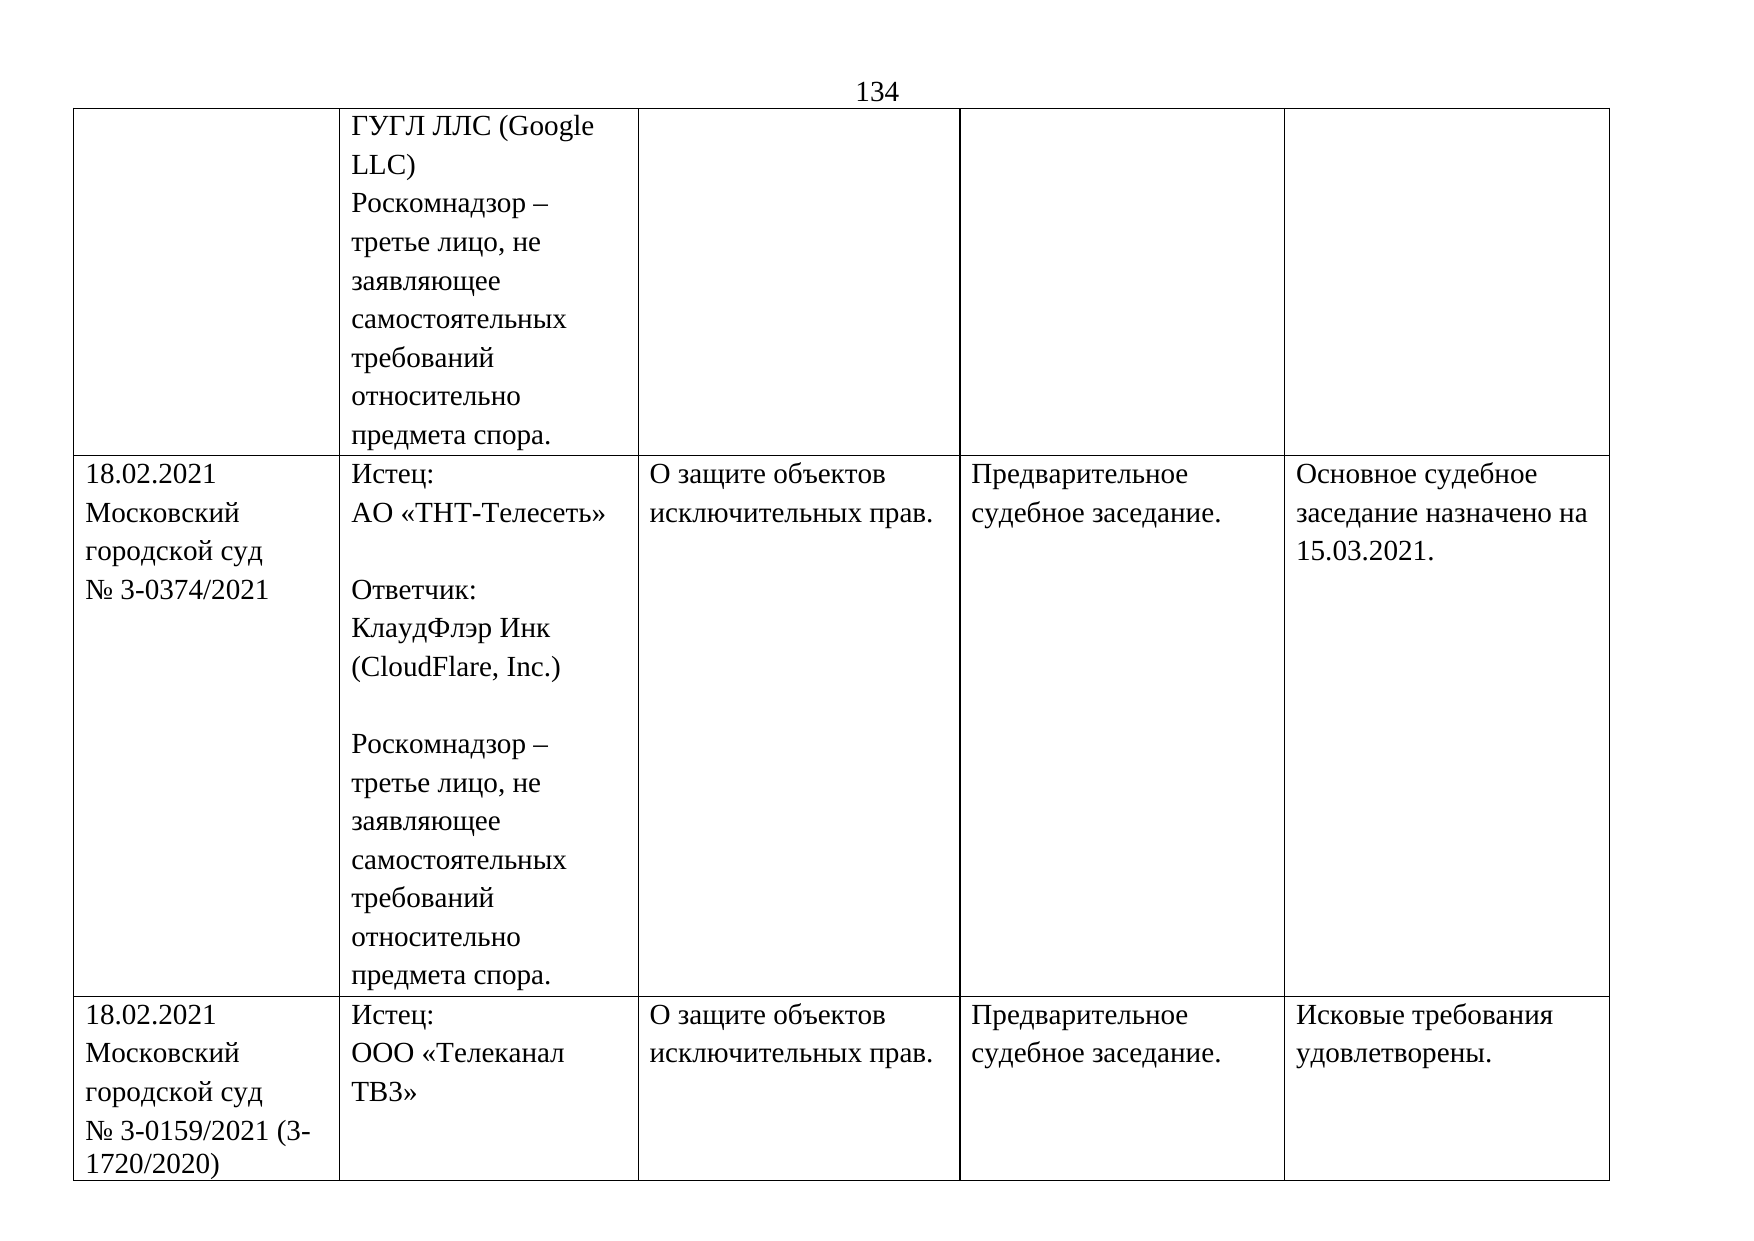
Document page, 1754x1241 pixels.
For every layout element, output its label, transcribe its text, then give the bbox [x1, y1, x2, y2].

table_cell Истец: АО «ТНТ-Телесеть» Ответчик: КлаудФлэр Инк (CloudFlare, Inc.) Роскомнадзор – третье лицо, не заявляющее самостоятельных требований относительно предмета спора. [340, 456, 638, 996]
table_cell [639, 997, 959, 1180]
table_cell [961, 109, 1284, 455]
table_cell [340, 997, 638, 1180]
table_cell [961, 997, 1284, 1180]
table_cell Основное судебное заседание назначено на 15.03.2021. [1285, 456, 1609, 996]
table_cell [639, 109, 959, 455]
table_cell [340, 109, 638, 455]
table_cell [1285, 109, 1609, 455]
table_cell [1285, 997, 1609, 1180]
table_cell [74, 997, 339, 1180]
table_cell О защите объектов исключительных прав. [639, 456, 959, 996]
table_cell 18.02.2021 Московский городской суд № 3-0374/2021 [74, 456, 339, 996]
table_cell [74, 109, 339, 455]
table_cell Предварительное судебное заседание. [961, 456, 1284, 996]
